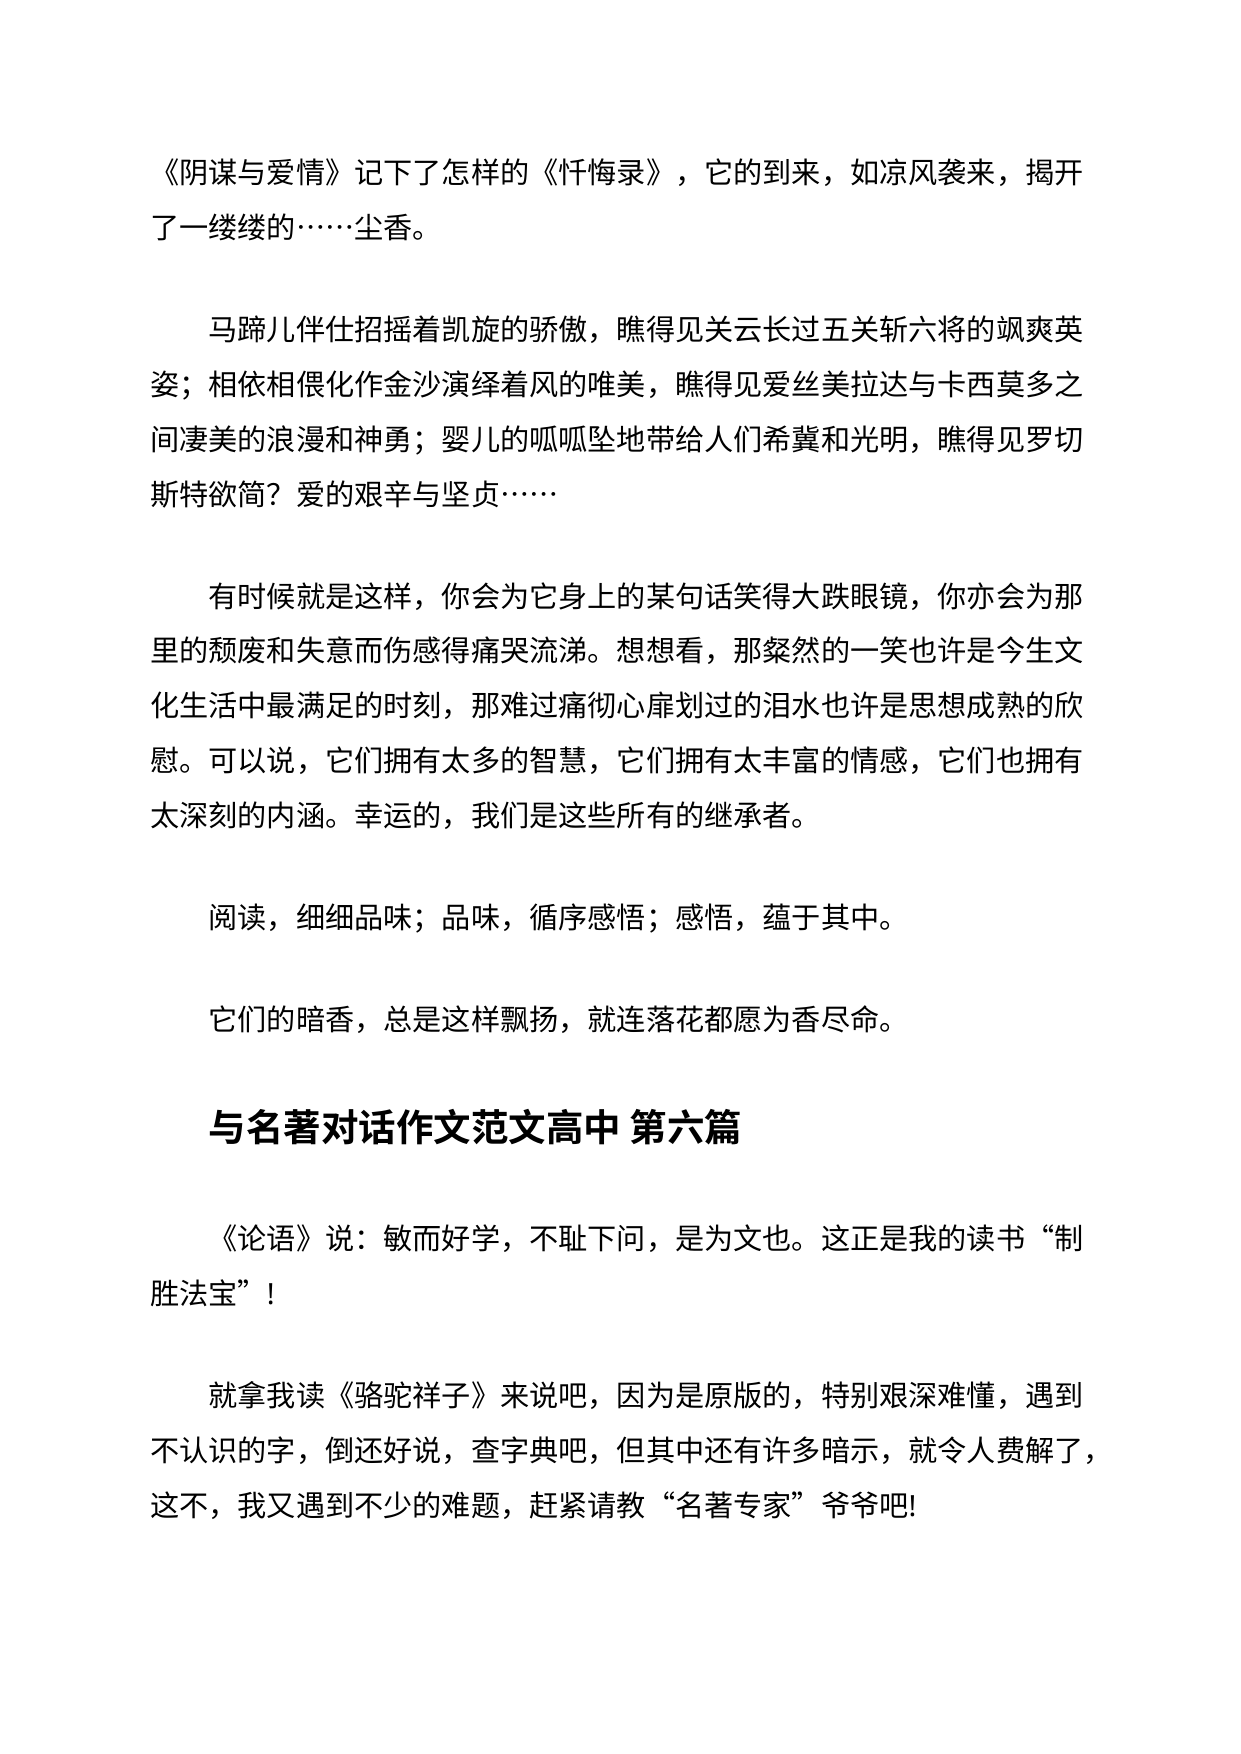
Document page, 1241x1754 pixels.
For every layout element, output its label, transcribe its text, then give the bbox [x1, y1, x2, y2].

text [150, 150, 1090, 247]
text 它们的暗香，总是这样飘扬，就连落花都愿为香尽命。 [150, 996, 1090, 1038]
text 阅读，细细品味；品味，循序感悟；感悟，蕴于其中。 [150, 894, 1090, 937]
text 就拿我读《骆驼祥子》来说吧，因为是原版的，特别艰深难懂，遇到不认识的字，倒还好说，查字典吧，但其中还有许多暗示，就令人费解了，这不，我又遇到不少的难题，赶紧请教“名著专家”爷爷吧! [150, 1372, 1090, 1524]
text 与名著对话作文范文高中 第六篇 [150, 1098, 1090, 1152]
text 马蹄儿伴仕招摇着凯旋的骄傲，瞧得见关云长过五关斩六将的飒爽英姿；相依相偎化作金沙演绎着风的唯美，瞧得见爱丝美拉达与卡西莫多之间凄美的浪漫和神勇；婴儿的呱呱坠地带给人们希冀和光明，瞧得见罗切斯特欲简？爱的艰辛与坚贞…… [150, 307, 1090, 514]
text 《论语》说：敏而好学，不耻下问，是为文也。这正是我的读书“制胜法宝”! [150, 1215, 1090, 1313]
text 有时候就是这样，你会为它身上的某句话笑得大跌眼镜，你亦会为那里的颓废和失意而伤感得痛哭流涕。想想看，那粲然的一笑也许是今生文化生活中最满足的时刻，那难过痛彻心扉划过的泪水也许是思想成熟的欣慰。可以说，它们拥有太多的智慧，它们拥有太丰富的情感，它们也拥有太深刻的内涵。幸运的，我们是这些所有的继承者。 [150, 573, 1090, 835]
